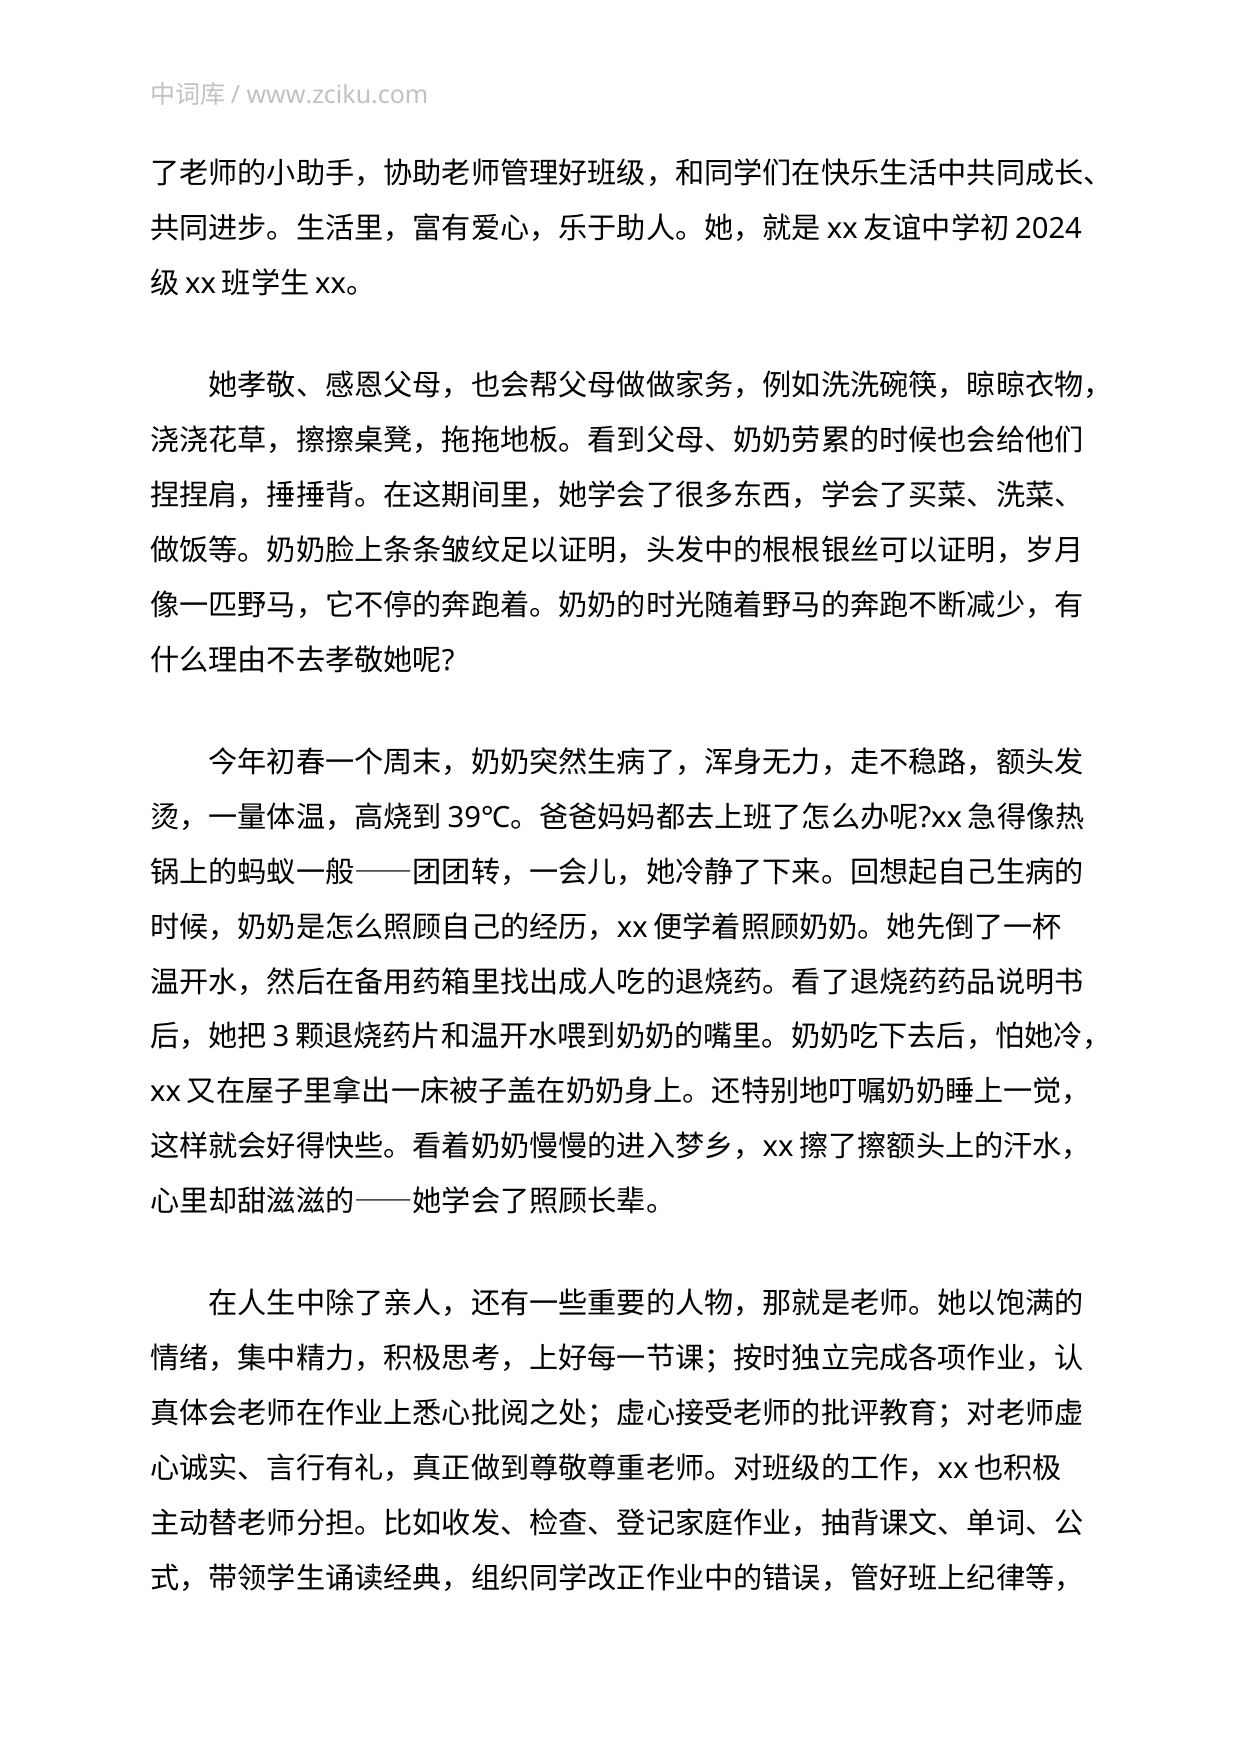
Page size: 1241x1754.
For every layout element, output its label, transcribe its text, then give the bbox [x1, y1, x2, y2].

text 她孝敬、感恩父母，也会帮父母做做家务，例如洗洗碗筷，晾晾衣物，浇浇花草，擦擦桌凳，拖拖地板。看到父母、奶奶劳累的时候也会给他们捏捏肩，捶捶背。在这期间里，她学会了很多东西，学会了买菜、洗菜、做饭等。奶奶脸上条条皱纹足以证明，头发中的根根银丝可以证明，岁月像一匹野马，它不停的奔跑着。奶奶的时光随着野马的奔跑不断减少，有什么理由不去孝敬她呢? [150, 362, 1090, 679]
text 今年初春一个周末，奶奶突然生病了，浑身无力，走不稳路，额头发烫，一量体温，高烧到39℃。爸爸妈妈都去上班了怎么办呢?xx急得像热锅上的蚂蚁一般——团团转，一会儿，她冷静了下来。回想起自己生病的时候，奶奶是怎么照顾自己的经历，xx便学着照顾奶奶。她先倒了一杯温开水，然后在备用药箱里找出成人吃的退烧药。看了退烧药药品说明书后，她把3颗退烧药片和温开水喂到奶奶的嘴里。奶奶吃下去后，怕她冷，xx又在屋子里拿出一床被子盖在奶奶身上。还特别地叮嘱奶奶睡上一觉，这样就会好得快些。看着奶奶慢慢的进入梦乡，xx擦了擦额头上的汗水，心里却甜滋滋的——她学会了照顾长辈。 [150, 738, 1090, 1220]
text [150, 1280, 1090, 1597]
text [150, 150, 1090, 302]
